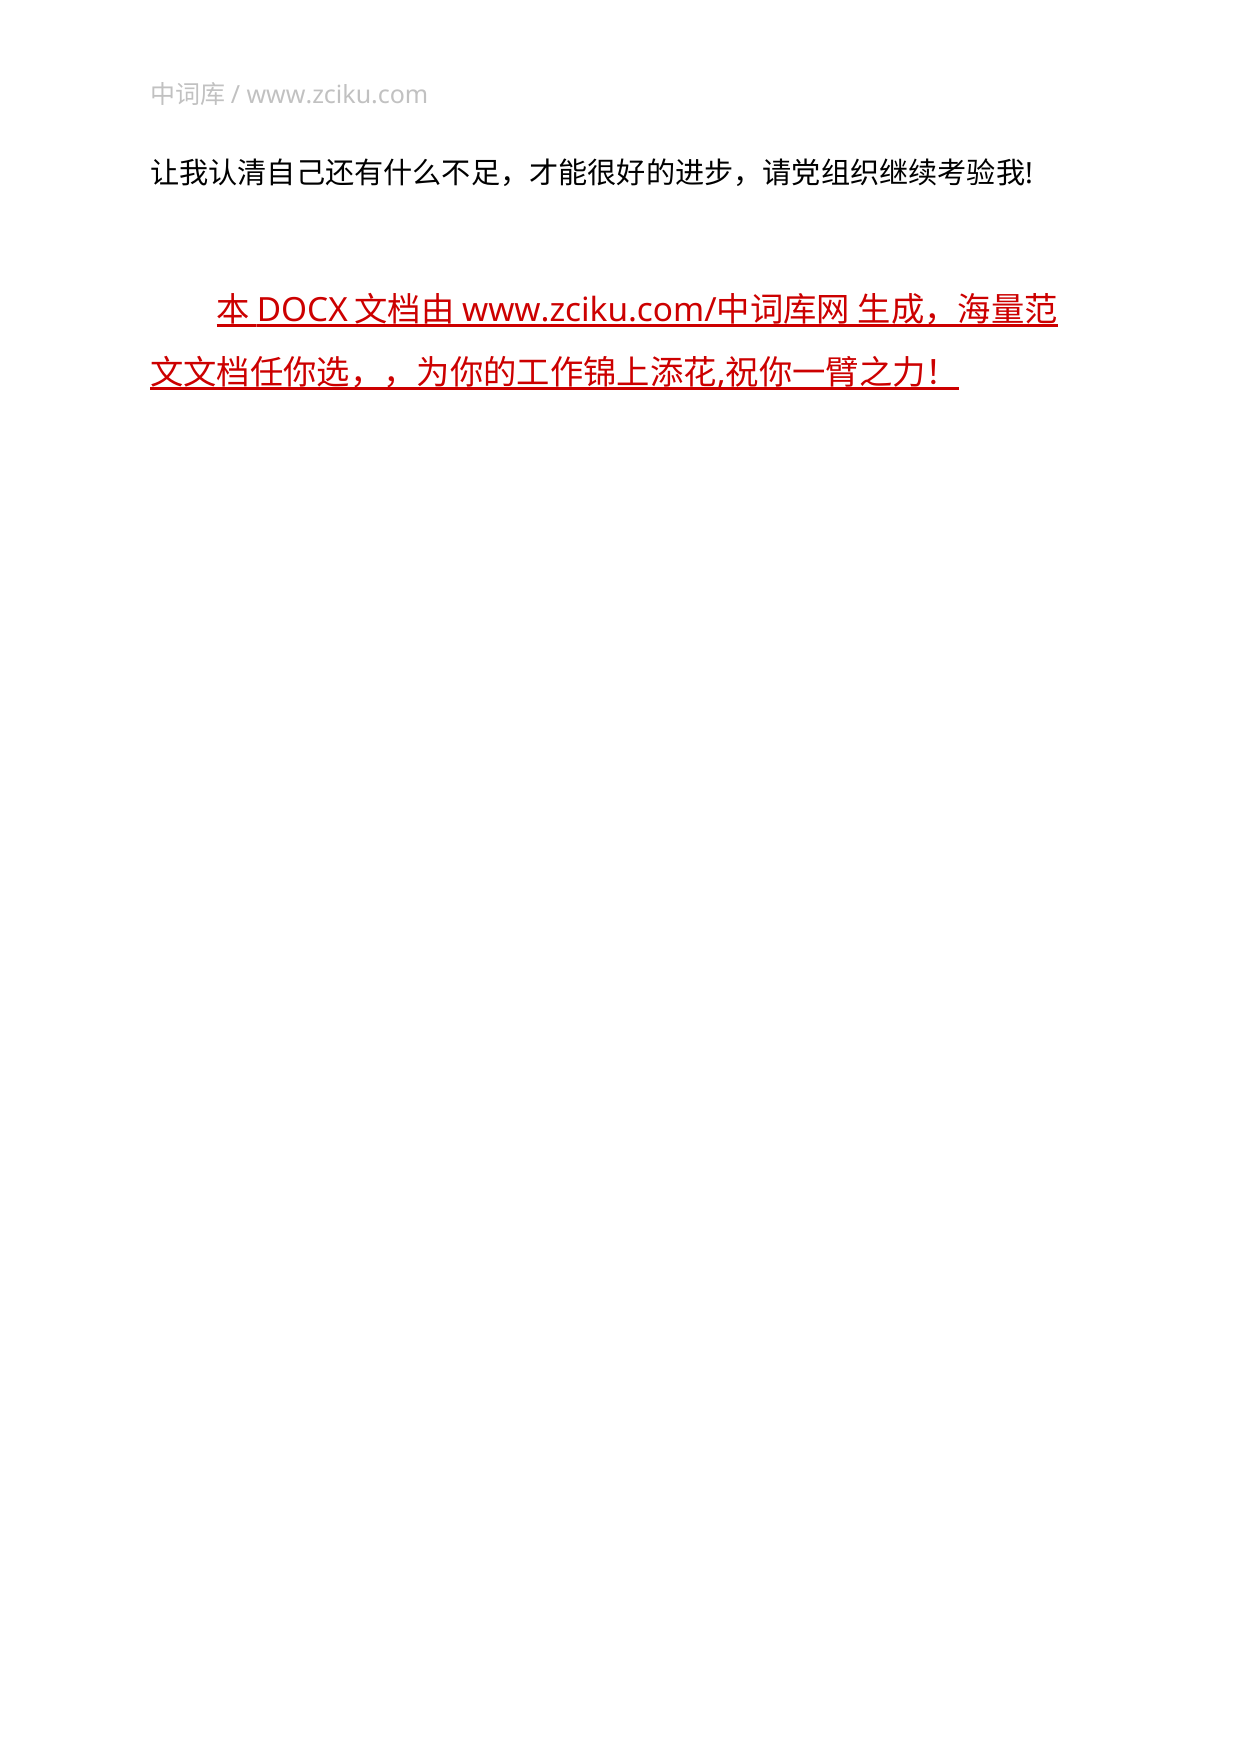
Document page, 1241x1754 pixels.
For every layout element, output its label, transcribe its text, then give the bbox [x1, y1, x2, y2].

text 本DOCX文档由 www.zciku.com/中词库网 生成，海量范文文档任你选，，为你的工作锦上添花,祝你一臂之力！ [150, 283, 1090, 394]
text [150, 150, 1090, 192]
